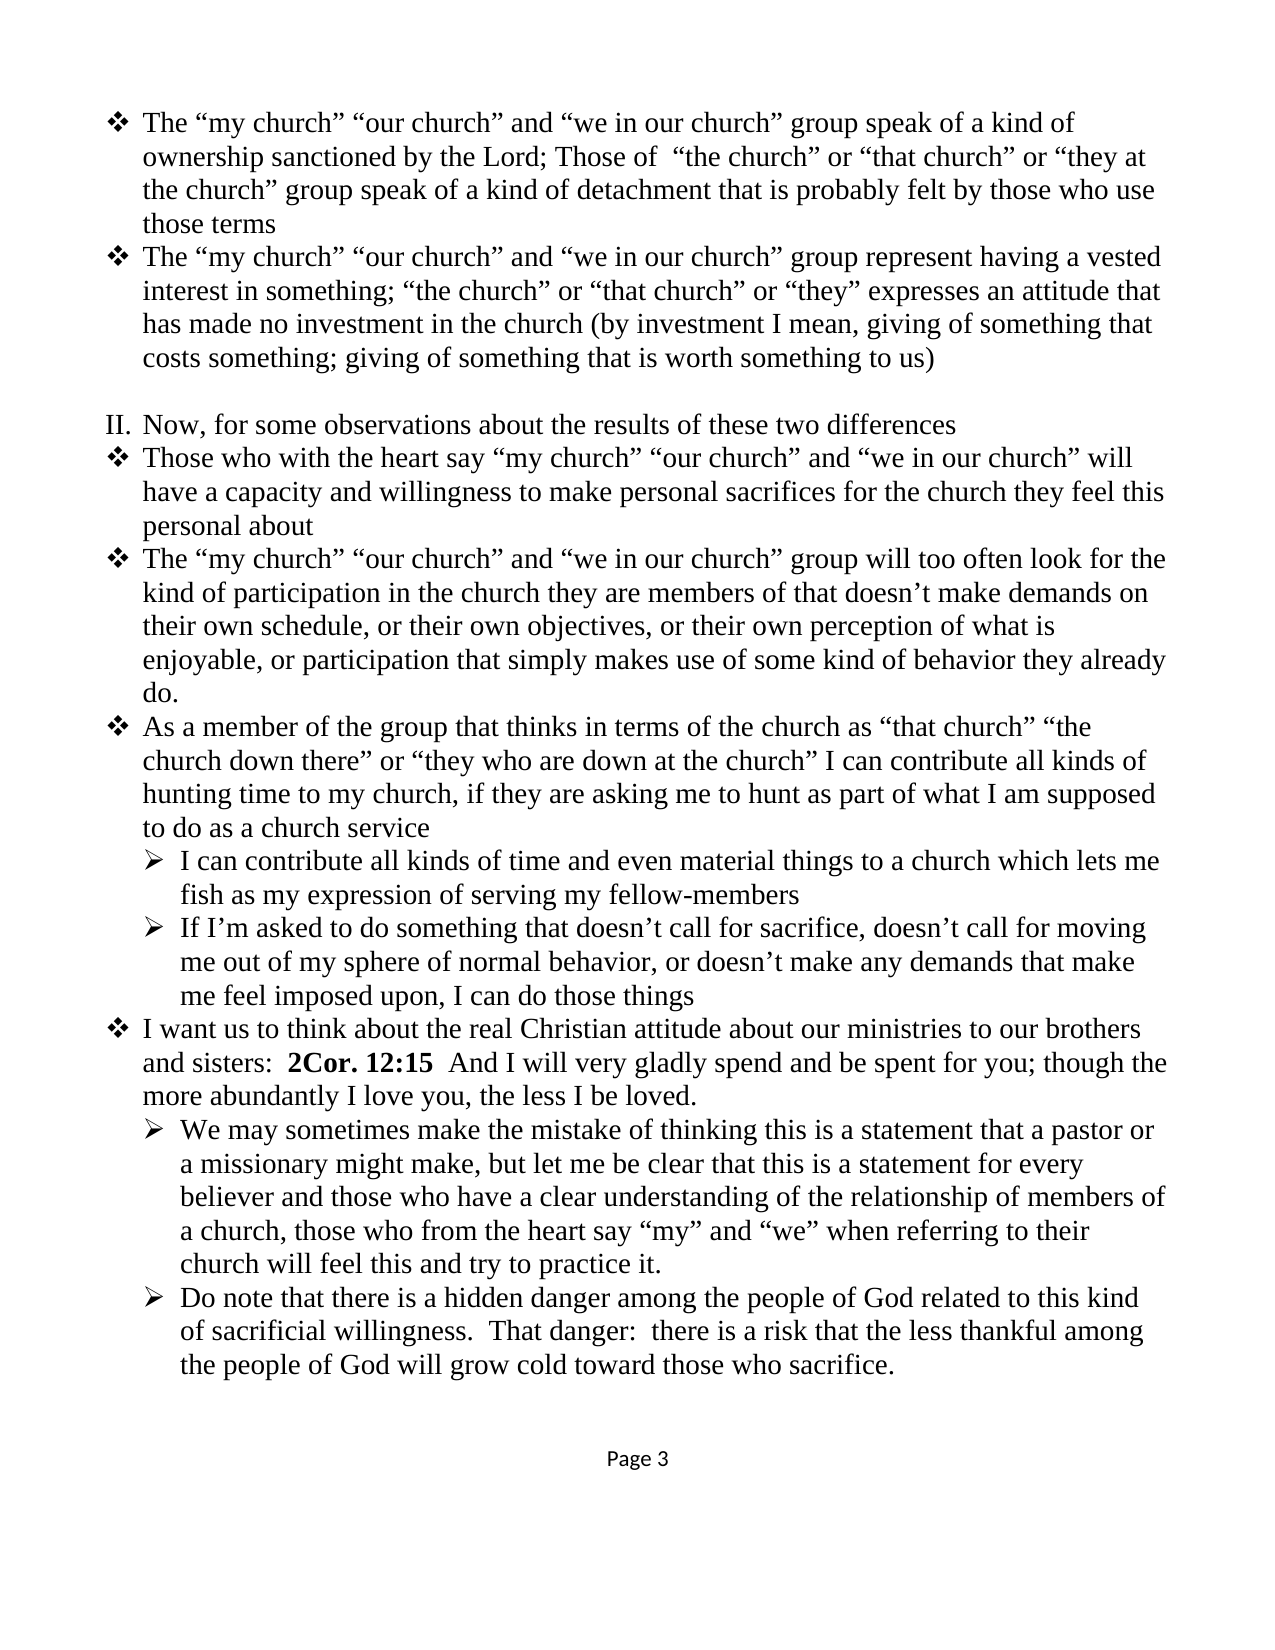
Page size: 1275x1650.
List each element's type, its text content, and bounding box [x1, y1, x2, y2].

list If I’m asked to do something that doesn’t call for sacrifice, doesn’t call for moving me out of my sphere of normal behavior, or doesn’t make any demands that make me feel imposed upon, I can do those things [142, 911, 1170, 1011]
list The “my church” “our church” and “we in our church” group speak of a kind of ownership sanctioned by the Lord; Those of “the church” or “that church” or “they at the church” group speak of a kind of detachment that is probably felt by those who use those terms [105, 105, 1170, 239]
list Do note that there is a hidden danger among the people of God related to this kind of sacrificial willingness. That danger: there is a risk that the less thankful among the people of God will grow cold toward those who sacrifice. [142, 1280, 1170, 1381]
list The “my church” “our church” and “we in our church” group will too often look for the kind of participation in the church they are members of that doesn’t make demands on their own schedule, or their own objectives, or their own perception of what is enjoyable, or participation that simply makes use of some kind of behavior they already do. [105, 541, 1170, 709]
list The “my church” “our church” and “we in our church” group represent having a vested interest in something; “the church” or “that church” or “they” expresses an attitude that has made no investment in the church (by investment I mean, giving of something that costs something; giving of something that is worth something to us) [105, 239, 1170, 373]
list I want us to think about the real Christian attitude about our ministries to our brothers and sisters: 2Cor. 12:15 And I will very gladly spend and be spent for you; though the more abundantly I love you, the less I be loved. [105, 1011, 1170, 1112]
list Those who with the heart say “my church” “our church” and “we in our church” will have a capacity and willingness to make personal sacrifices for the church they feel this personal about [105, 441, 1170, 541]
list I can contribute all kinds of time and even material things to a church which lets me fish as my expression of serving my fellow-members [142, 843, 1170, 911]
list Now, for some observations about the results of these two differences [105, 407, 1170, 441]
list As a member of the group that thinks in terms of the church as “that church” “the church down there” or “they who are down at the church” I can contribute all kinds of hunting time to my church, if they are asking me to hunt as part of what I am supposed to do as a church service [105, 709, 1170, 843]
list We may sometimes make the mistake of thinking this is a statement that a pastor or a missionary might make, but let me be clear that this is a statement for every believer and those who have a clear understanding of the relationship of members of a church, those who from the heart say “my” and “we” when referring to their church will feel this and try to practice it. [142, 1112, 1170, 1280]
